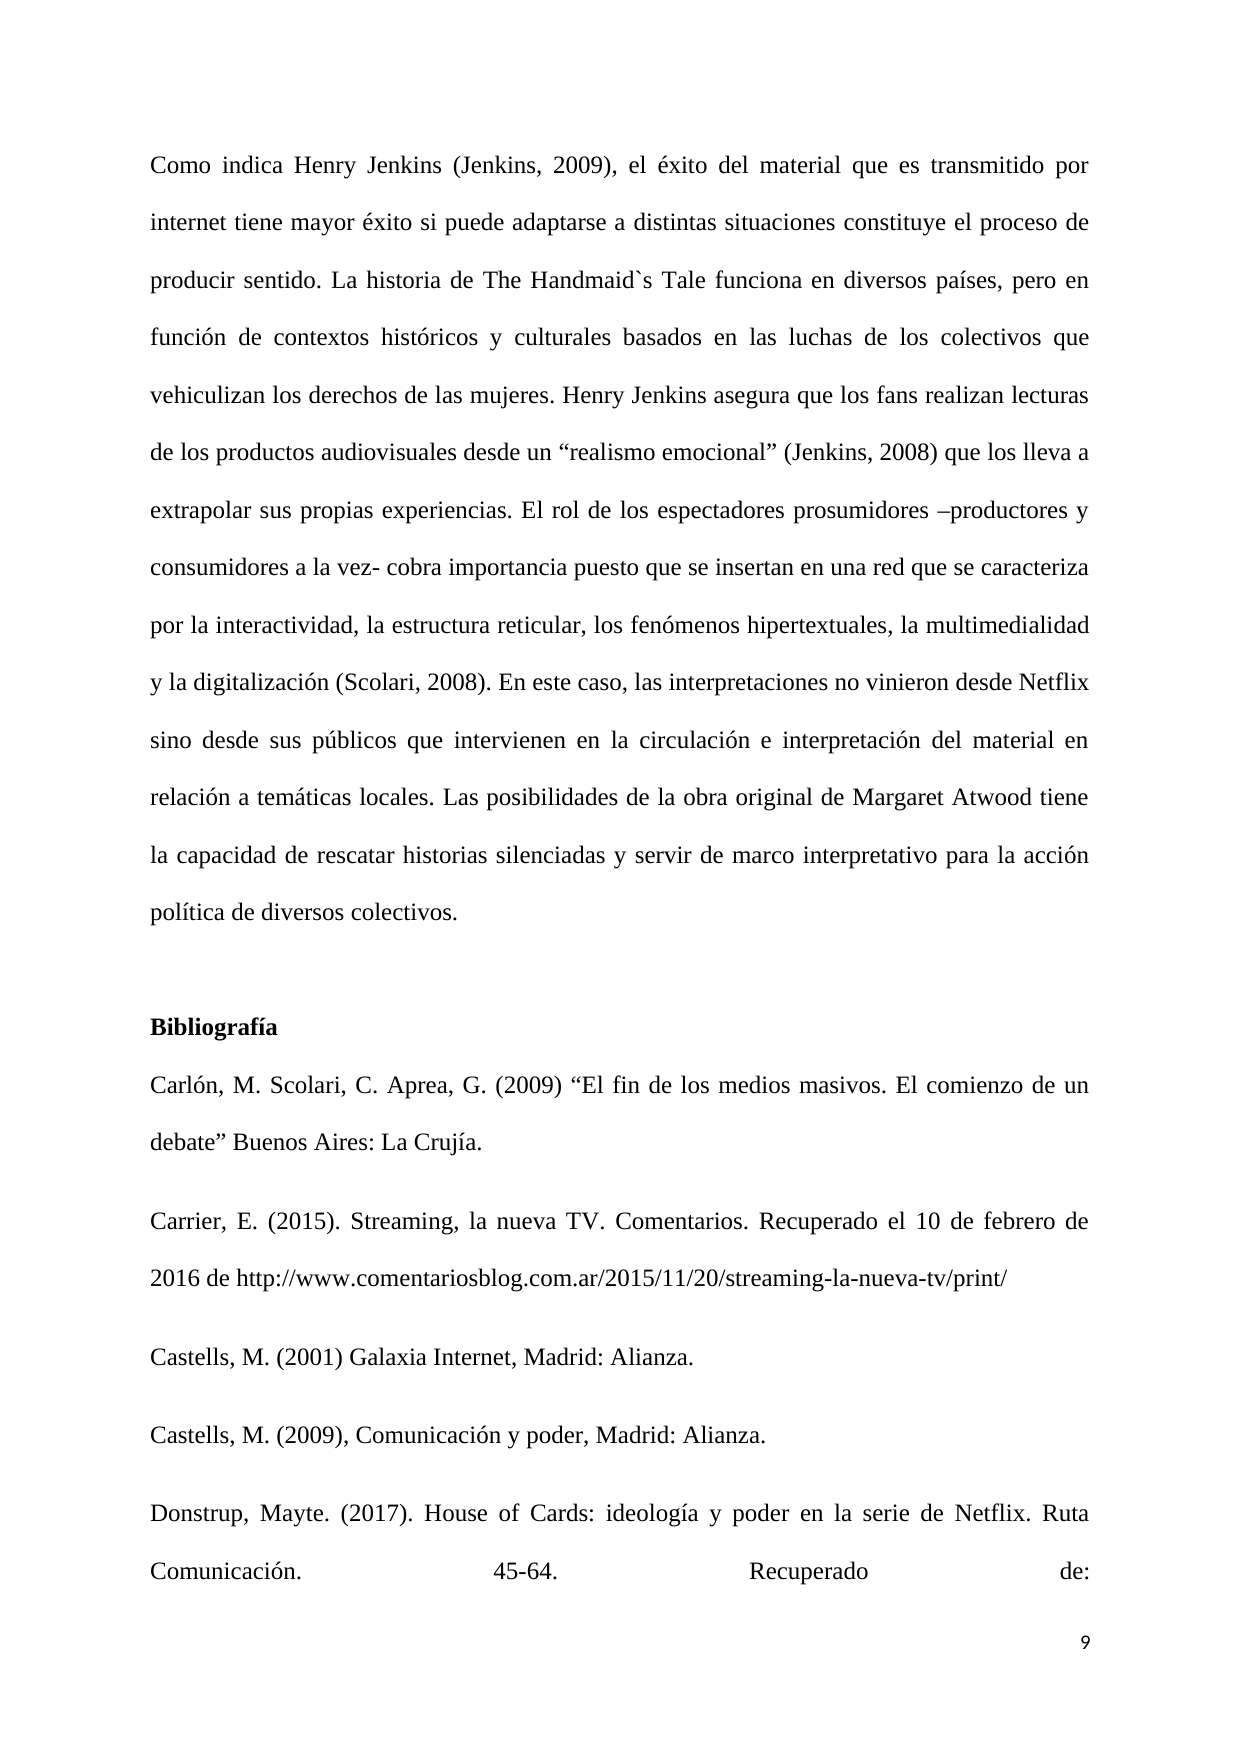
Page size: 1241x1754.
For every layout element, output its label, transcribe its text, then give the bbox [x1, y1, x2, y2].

text Como indica Henry Jenkins (Jenkins, 2009), el éxito del material que es transmitido por internet tiene mayor éxito si puede adaptarse a distintas situaciones constituye el proceso de producir sentido. La historia de The Handmaid`s Tale funciona en diversos países, pero en función de contextos históricos y culturales basados en las luchas de los colectivos que vehiculizan los derechos de las mujeres. Henry Jenkins asegura que los fans realizan lecturas de los productos audiovisuales desde un “realismo emocional” (Jenkins, 2008) que los lleva a extrapolar sus propias experiencias. El rol de los espectadores prosumidores –productores y consumidores a la vez- cobra importancia puesto que se insertan en una red que se caracteriza por la interactividad, la estructura reticular, los fenómenos hipertextuales, la multimedialidad y la digitalización (Scolari, 2008). En este caso, las interpretaciones no vinieron desde Netflix sino desde sus públicos que intervienen en la circulación e interpretación del material en relación a temáticas locales. Las posibilidades de la obra original de Margaret Atwood tiene la capacidad de rescatar historias silenciadas y servir de marco interpretativo para la acción política de diversos colectivos. [150, 150, 1090, 926]
text Castells, M. (2009), Comunicación y poder, Madrid: Alianza. [150, 1420, 1090, 1449]
text Carrier, E. (2015). Streaming, la nueva TV. Comentarios. Recuperado el 10 de febrero de 2016 de http://www.comentariosblog.com.ar/2015/11/20/streaming-la-nueva-tv/print/ [150, 1206, 1090, 1292]
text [150, 1498, 1090, 1584]
text Carlón, M. Scolari, C. Aprea, G. (2009) “El fin de los medios masivos. El comienzo de un debate” Buenos Aires: La Crujía. [150, 1070, 1090, 1156]
text Castells, M. (2001) Galaxia Internet, Madrid: Alianza. [150, 1342, 1090, 1370]
text Bibliografía [150, 1012, 1090, 1041]
